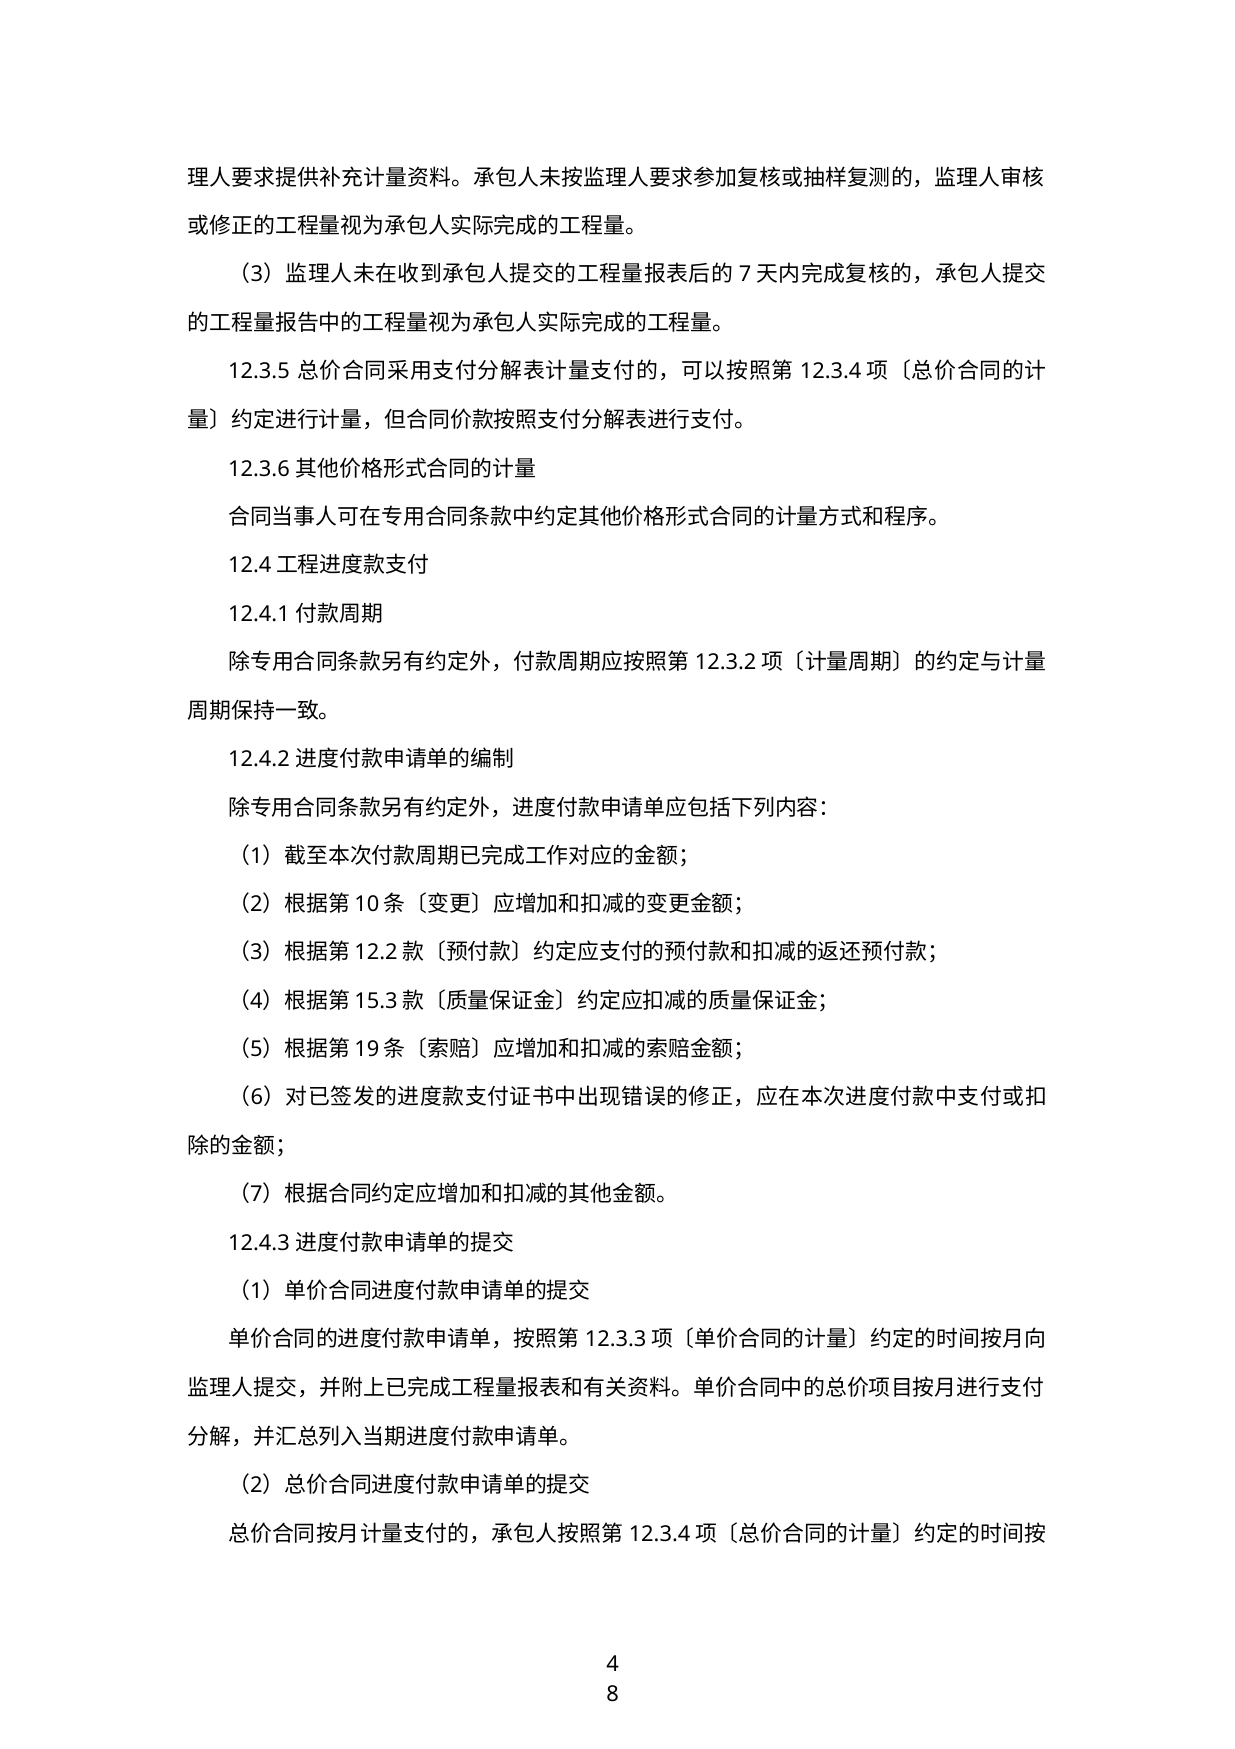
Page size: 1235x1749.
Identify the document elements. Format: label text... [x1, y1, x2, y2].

text 12.4.2 进度付款申请单的编制 [187, 741, 1047, 773]
text 合同当事人可在专用合同条款中约定其他价格形式合同的计量方式和程序。 [187, 499, 1047, 531]
text 除专用合同条款另有约定外，付款周期应按照第12.3.2项〔计量周期〕的约定与计量周期保持一致。 [187, 644, 1047, 725]
text （3）监理人未在收到承包人提交的工程量报表后的7天内完成复核的，承包人提交的工程量报告中的工程量视为承包人实际完成的工程量。 [187, 256, 1047, 337]
text 12.4工程进度款支付 [187, 547, 1047, 579]
text 12.4.1 付款周期 [187, 595, 1047, 628]
text （2）根据第10条〔变更〕应增加和扣减的变更金额； [187, 886, 1047, 918]
text （1）截至本次付款周期已完成工作对应的金额； [187, 837, 1047, 870]
text （7）根据合同约定应增加和扣减的其他金额。 [187, 1176, 1047, 1209]
text （5）根据第19条〔索赔〕应增加和扣减的索赔金额； [187, 1031, 1047, 1063]
text 除专用合同条款另有约定外，进度付款申请单应包括下列内容： [187, 789, 1047, 822]
text （3）根据第12.2款〔预付款〕约定应支付的预付款和扣减的返还预付款； [187, 934, 1047, 967]
text （4）根据第15.3款〔质量保证金〕约定应扣减的质量保证金； [187, 982, 1047, 1015]
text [187, 159, 1047, 240]
text 12.3.5 总价合同采用支付分解表计量支付的，可以按照第12.3.4项〔总价合同的计量〕约定进行计量，但合同价款按照支付分解表进行支付。 [187, 353, 1047, 434]
text 单价合同的进度付款申请单，按照第12.3.3项〔单价合同的计量〕约定的时间按月向监理人提交，并附上已完成工程量报表和有关资料。单价合同中的总价项目按月进行支付分解，并汇总列入当期进度付款申请单。 [187, 1321, 1047, 1451]
text （1）单价合同进度付款申请单的提交 [187, 1273, 1047, 1305]
text 12.4.3 进度付款申请单的提交 [187, 1224, 1047, 1257]
text （2）总价合同进度付款申请单的提交 [187, 1467, 1047, 1499]
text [187, 1515, 1047, 1548]
text （6）对已签发的进度款支付证书中出现错误的修正，应在本次进度付款中支付或扣除的金额； [187, 1079, 1047, 1160]
text 12.3.6 其他价格形式合同的计量 [187, 450, 1047, 483]
